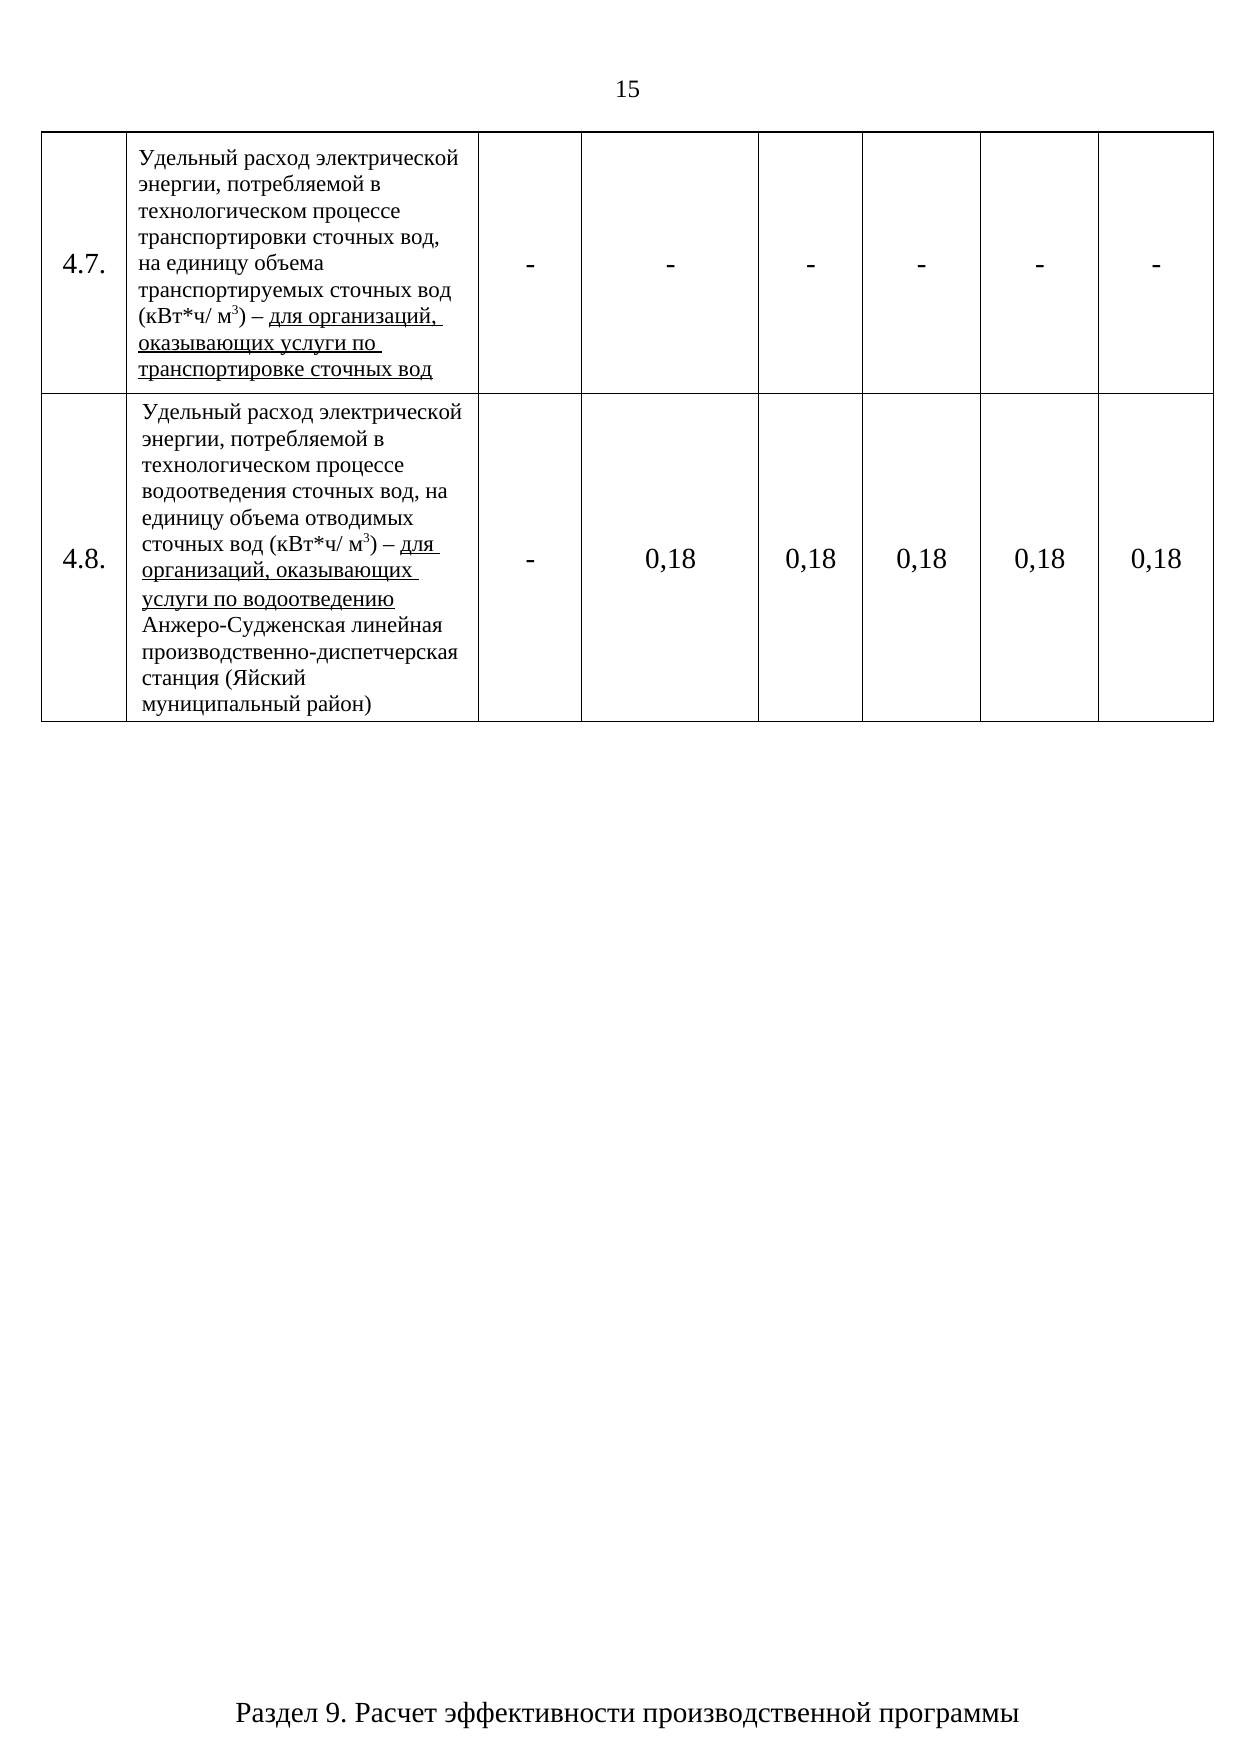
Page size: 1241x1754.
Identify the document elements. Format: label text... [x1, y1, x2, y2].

table_cell 0,18 [759, 394, 862, 721]
table_cell - [759, 133, 862, 393]
table_cell 0,18 [582, 394, 758, 721]
table_cell 0,18 [863, 394, 980, 721]
table_cell 0,18 [1099, 394, 1213, 721]
text Раздел 9. Расчет эффективности производственной программы [162, 1695, 1092, 1728]
table_cell - [582, 133, 758, 393]
table_cell 0,18 [981, 394, 1098, 721]
table_cell 4.7. [42, 133, 126, 393]
table_cell - [981, 133, 1098, 393]
table_cell - [863, 133, 980, 393]
table_cell - [479, 133, 581, 393]
table_cell - [1099, 133, 1213, 393]
table_cell Удельный расход электрической энергии, потребляемой в технологическом процессе транспортировки сточных вод, на единицу объема транспортируемых сточных вод (кВт*ч/ м3) – для организаций, оказывающих услуги по транспортировке сточных вод [127, 133, 478, 393]
table_cell 4.8. [42, 394, 126, 721]
table_cell Удельный расход электрической энергии, потребляемой в технологическом процессе водоотведения сточных вод, на единицу объема отводимых сточных вод (кВт*ч/ м3) – для организаций, оказывающих услуги по водоотведению Анжеро-Судженская линейная производственно-диспетчерская станция (Яйский муниципальный район) [127, 394, 478, 721]
table_cell - [479, 394, 581, 721]
